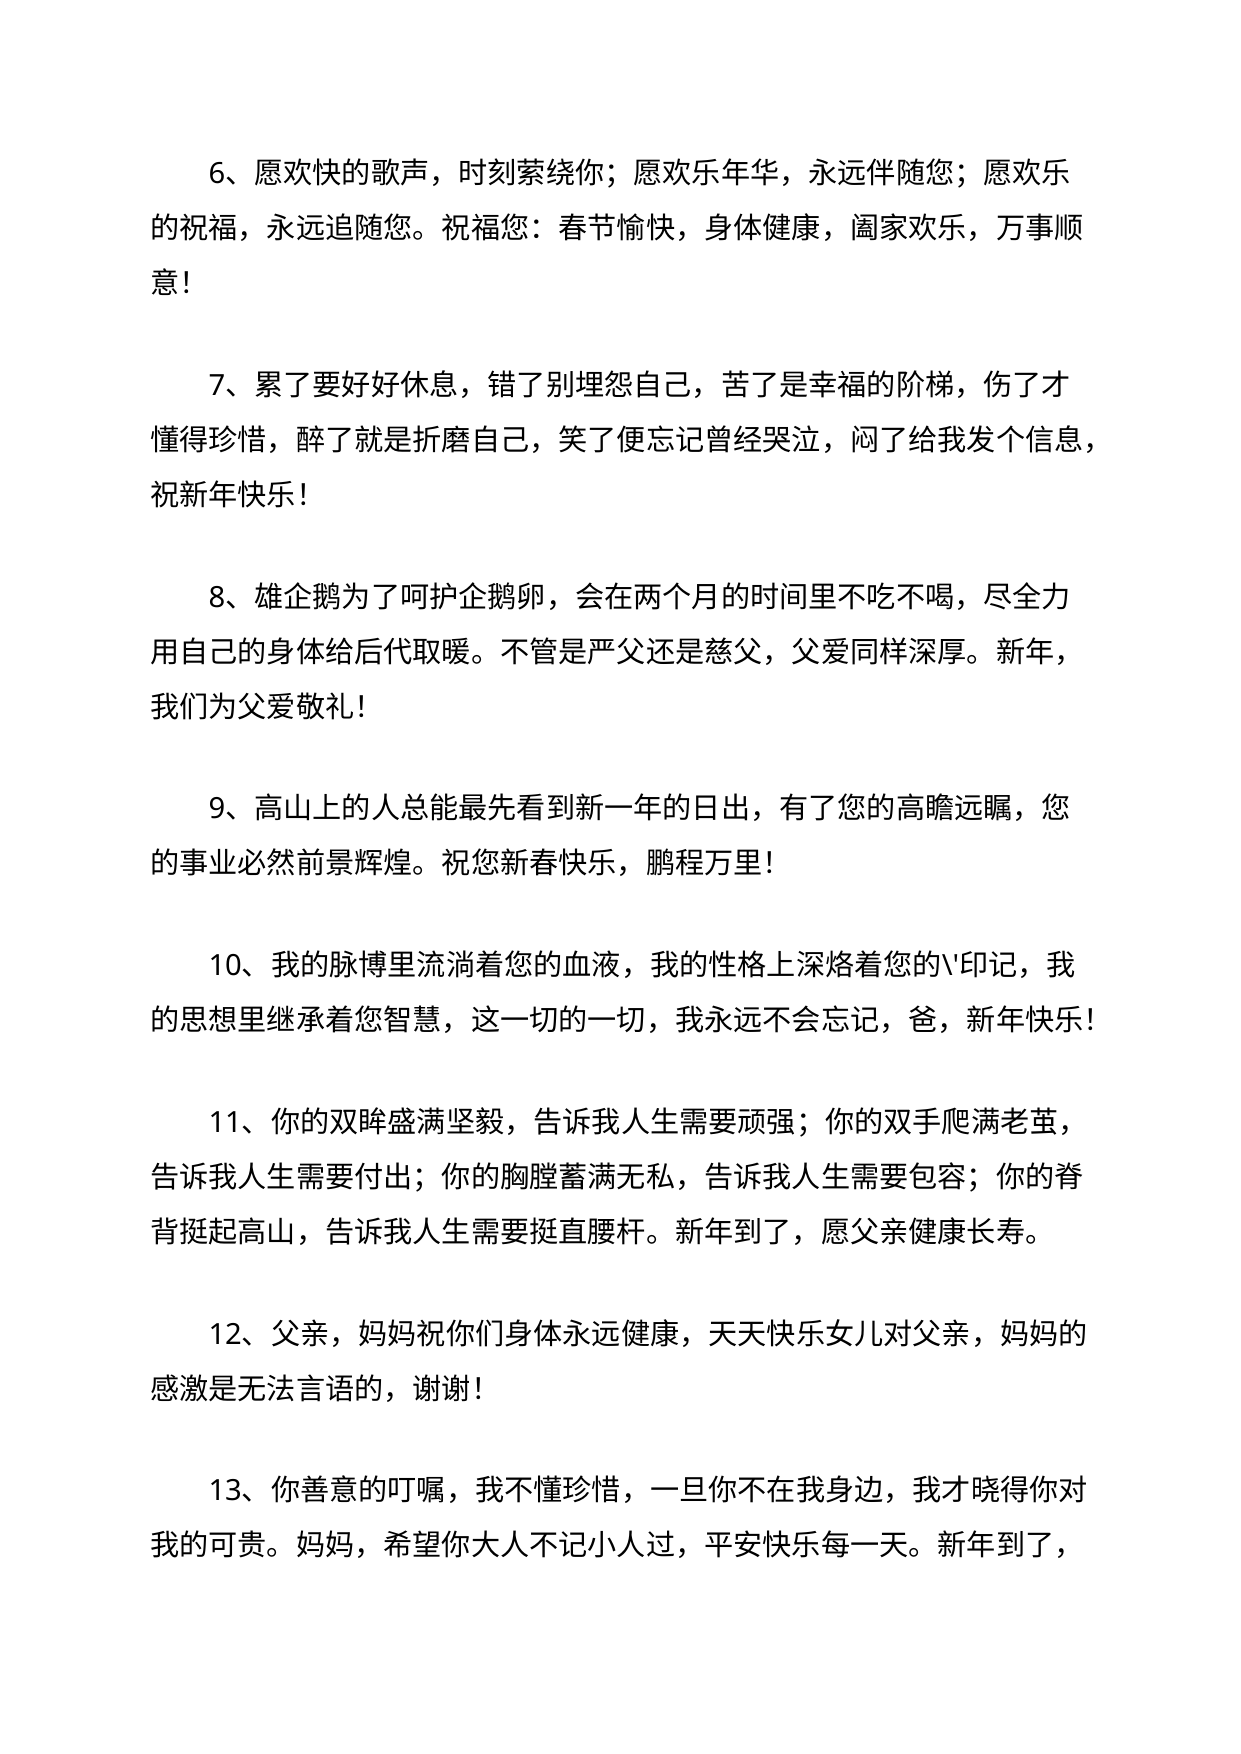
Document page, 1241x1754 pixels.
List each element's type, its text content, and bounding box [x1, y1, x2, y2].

text 10、我的脉博里流淌着您的血液，我的性格上深烙着您的\'印记，我的思想里继承着您智慧，这一切的一切，我永远不会忘记，爸，新年快乐！ [150, 942, 1090, 1039]
text 8、雄企鹅为了呵护企鹅卵，会在两个月的时间里不吃不喝，尽全力用自己的身体给后代取暖。不管是严父还是慈父，父爱同样深厚。新年，我们为父爱敬礼！ [150, 573, 1090, 726]
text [150, 1467, 1090, 1564]
text 9、高山上的人总能最先看到新一年的日出，有了您的高瞻远瞩，您的事业必然前景辉煌。祝您新春快乐，鹏程万里！ [150, 785, 1090, 882]
text 6、愿欢快的歌声，时刻萦绕你；愿欢乐年华，永远伴随您；愿欢乐的祝福，永远追随您。祝福您：春节愉快，身体健康，阖家欢乐，万事顺意！ [150, 150, 1090, 302]
text 7、累了要好好休息，错了别埋怨自己，苦了是幸福的阶梯，伤了才懂得珍惜，醉了就是折磨自己，笑了便忘记曾经哭泣，闷了给我发个信息，祝新年快乐！ [150, 362, 1090, 514]
text 12、父亲，妈妈祝你们身体永远健康，天天快乐女儿对父亲，妈妈的感激是无法言语的，谢谢！ [150, 1310, 1090, 1407]
text 11、你的双眸盛满坚毅，告诉我人生需要顽强；你的双手爬满老茧，告诉我人生需要付出；你的胸膛蓄满无私，告诉我人生需要包容；你的脊背挺起高山，告诉我人生需要挺直腰杆。新年到了，愿父亲健康长寿。 [150, 1098, 1090, 1251]
